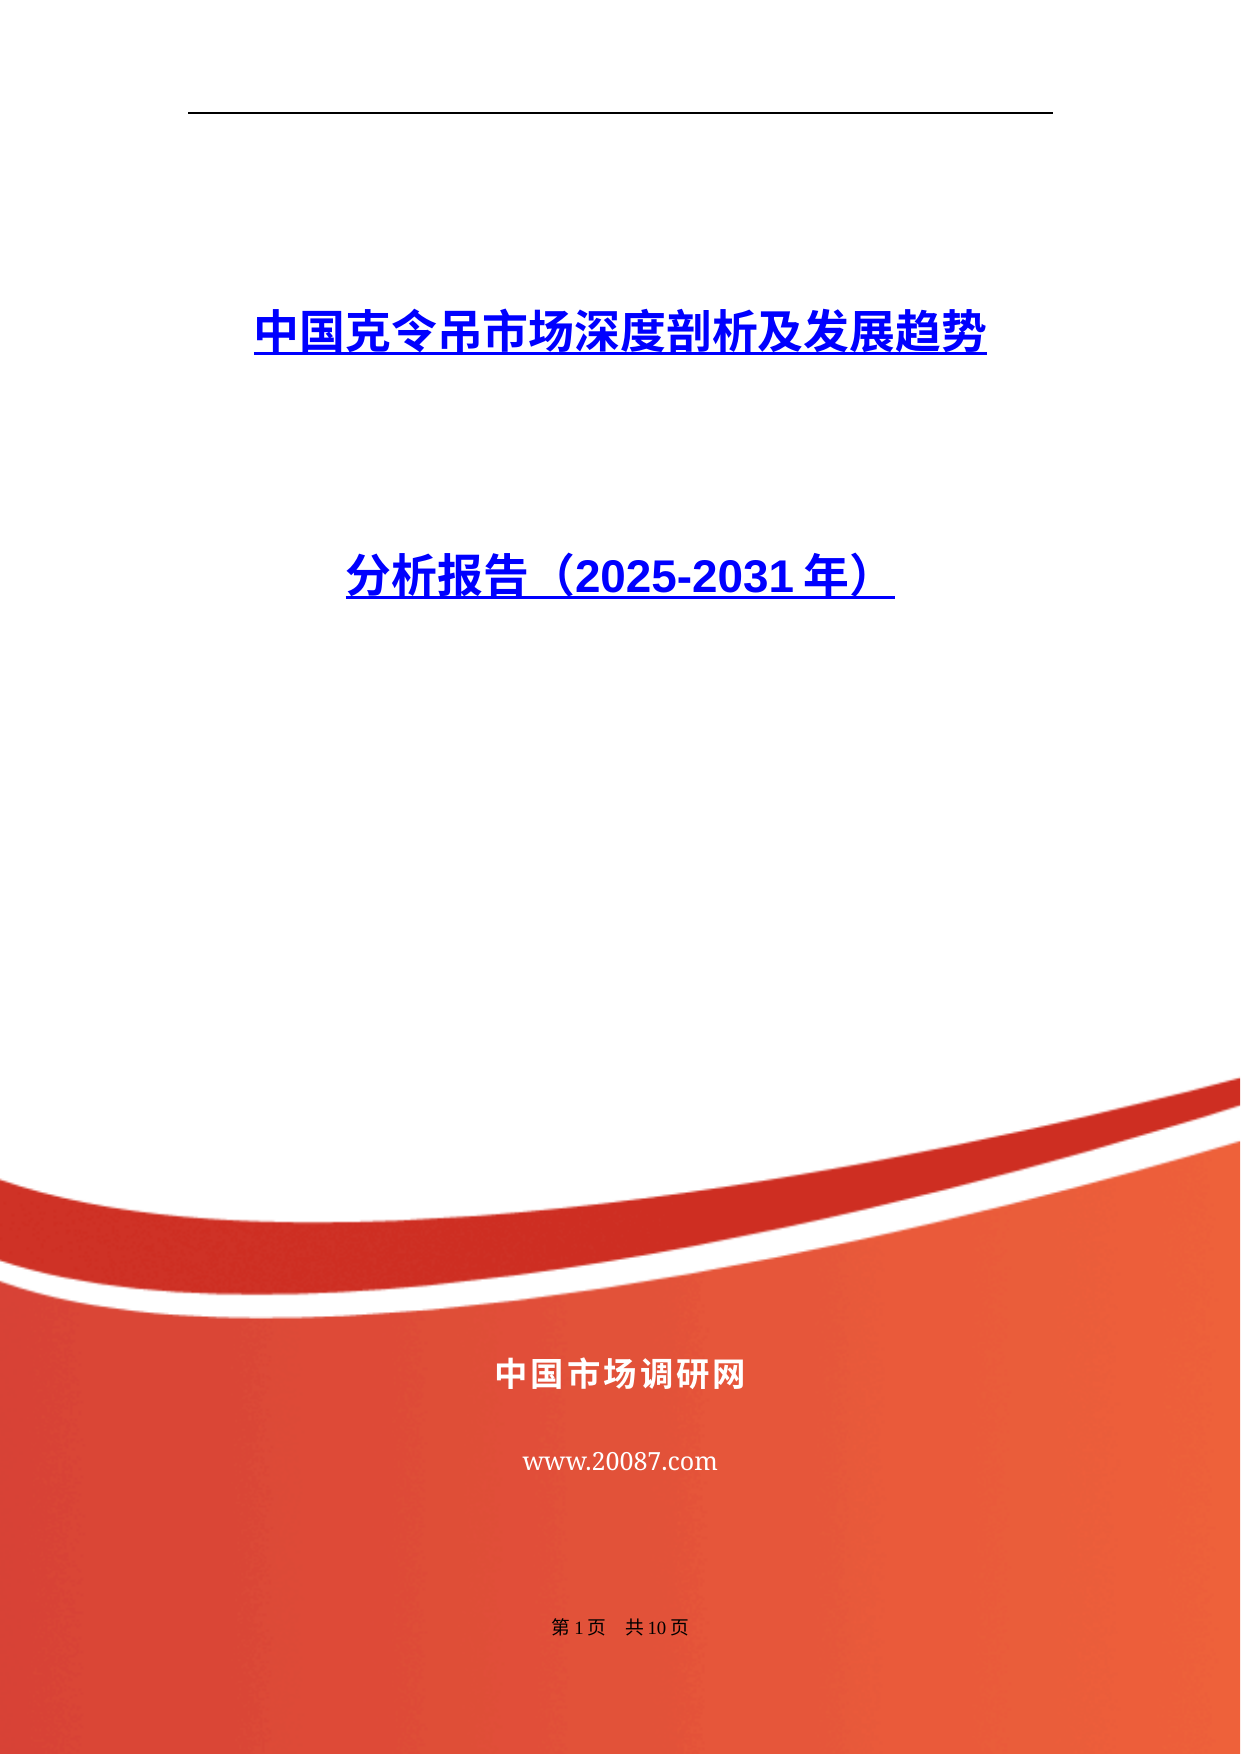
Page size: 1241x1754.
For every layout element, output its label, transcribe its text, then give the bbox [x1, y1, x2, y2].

table_header 中国克令吊市场深度剖析及发展趋势分析报告（2025-2031年） [188, 207, 1053, 773]
picture [0, 1006, 1241, 1754]
text www.20087.com [187, 1428, 1053, 1493]
subtitle 中国市场调研网 [187, 1339, 1053, 1404]
